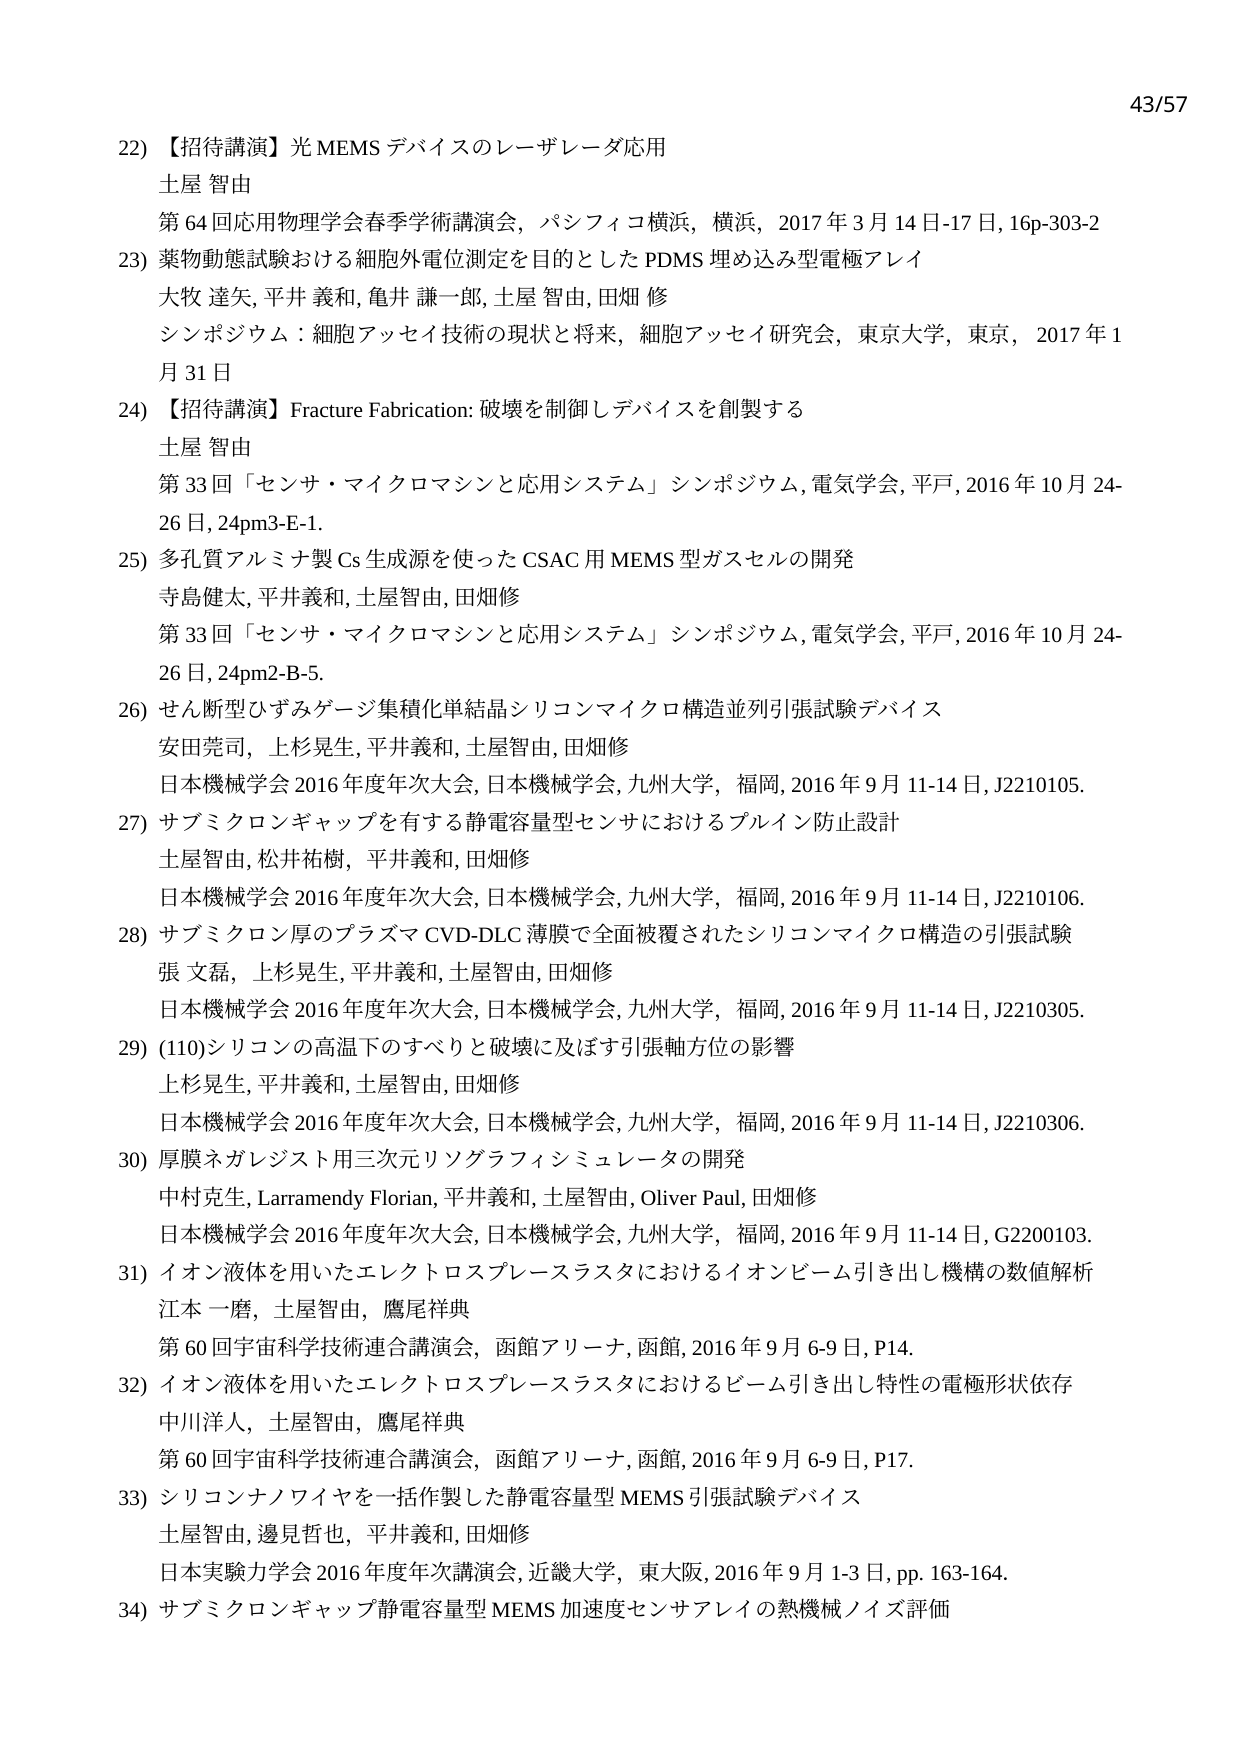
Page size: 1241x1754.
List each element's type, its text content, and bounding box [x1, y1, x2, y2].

list せん断型ひずみゲージ集積化単結晶シリコンマイクロ構造並列引張試験デバイス 安田莞司，上杉晃生, 平井義和, 土屋智由, 田畑修 日本機械学会2016年度年次大会, 日本機械学会, 九州大学，福岡, 2016年9月11-14日, J2210105. [118, 689, 1122, 802]
list サブミクロン厚のプラズマCVD-DLC薄膜で全面被覆されたシリコンマイクロ構造の引張試験 張 文磊，上杉晃生, 平井義和, 土屋智由, 田畑修 日本機械学会2016年度年次大会, 日本機械学会, 九州大学，福岡, 2016年9月11-14日, J2210305. [118, 914, 1122, 1027]
list 【招待講演】Fracture Fabrication: 破壊を制御しデバイスを創製する 土屋 智由 第33回「センサ・マイクロマシンと応用システム」シンポジウム, 電気学会, 平戸, 2016年10月24-26日, 24pm3-E-1. [118, 389, 1122, 539]
list シリコンナノワイヤを一括作製した静電容量型MEMS引張試験デバイス 土屋智由, 邊見哲也，平井義和, 田畑修 日本実験力学会2016年度年次講演会, 近畿大学，東大阪, 2016年9月1-3日, pp. 163-164． [118, 1477, 1122, 1589]
list イオン液体を用いたエレクトロスプレースラスタにおけるビーム引き出し特性の電極形状依存 中川洋人，土屋智由，鷹尾祥典 第60回宇宙科学技術連合講演会，函館アリーナ, 函館, 2016年9月6-9日, P17. [118, 1364, 1122, 1477]
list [118, 1589, 1122, 1627]
list 薬物動態試験おける細胞外電位測定を目的としたPDMS 埋め込み型電極アレイ 大牧 達矢, 平井 義和, 亀井 謙一郎, 土屋 智由, 田畑 修 シンポジウム：細胞アッセイ技術の現状と将来，細胞アッセイ研究会，東京大学，東京，2017年1月31日 [118, 239, 1122, 389]
list 厚膜ネガレジスト用三次元リソグラフィシミュレータの開発 中村克生, Larramendy Florian, 平井義和, 土屋智由, Oliver Paul, 田畑修 日本機械学会2016年度年次大会, 日本機械学会, 九州大学，福岡, 2016年9月11-14日, G2200103. [118, 1139, 1122, 1252]
list イオン液体を用いたエレクトロスプレースラスタにおけるイオンビーム引き出し機構の数値解析 江本 一磨，土屋智由，鷹尾祥典 第60回宇宙科学技術連合講演会，函館アリーナ, 函館, 2016年9月6-9日, P14. [118, 1252, 1122, 1364]
list (110)シリコンの高温下のすべりと破壊に及ぼす引張軸方位の影響 上杉晃生, 平井義和, 土屋智由, 田畑修 日本機械学会2016年度年次大会, 日本機械学会, 九州大学，福岡, 2016年9月11-14日, J2210306. [118, 1027, 1122, 1139]
list サブミクロンギャップを有する静電容量型センサにおけるプルイン防止設計 土屋智由, 松井祐樹，平井義和, 田畑修 日本機械学会2016年度年次大会, 日本機械学会, 九州大学，福岡, 2016年9月11-14日, J2210106. [118, 802, 1122, 914]
list 多孔質アルミナ製Cs生成源を使ったCSAC用MEMS型ガスセルの開発 寺島健太, 平井義和, 土屋智由, 田畑修 第33回「センサ・マイクロマシンと応用システム」シンポジウム, 電気学会, 平戸, 2016年10月24-26日, 24pm2-B-5. [118, 539, 1122, 689]
list 【招待講演】光MEMSデバイスのレーザレーダ応用 土屋 智由 第64回応用物理学会春季学術講演会，パシフィコ横浜，横浜，2017年3月14日-17日, 16p-303-2 [118, 127, 1122, 239]
